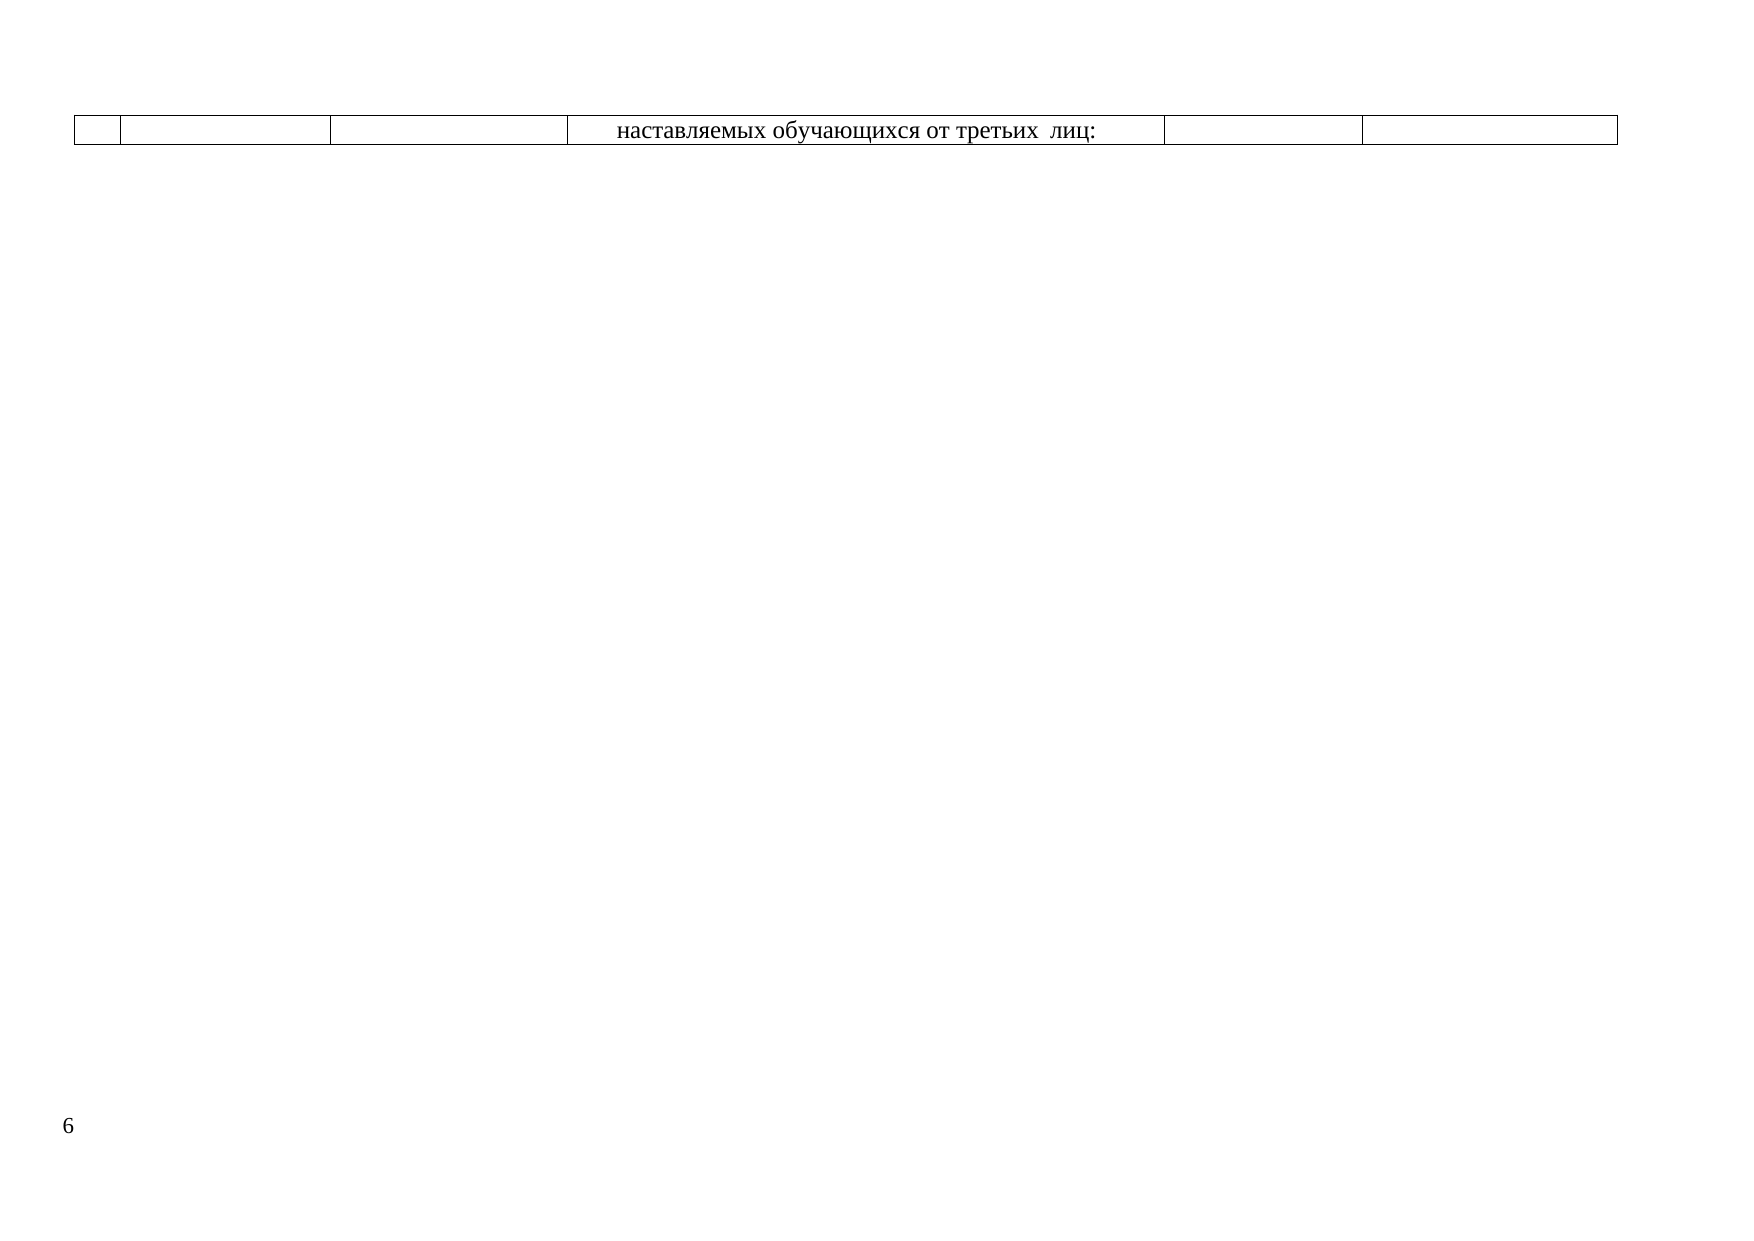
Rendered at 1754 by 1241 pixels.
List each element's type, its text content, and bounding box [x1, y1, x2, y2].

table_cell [121, 116, 330, 144]
table_cell [1165, 116, 1362, 144]
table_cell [568, 116, 1164, 144]
table_cell [1363, 116, 1617, 144]
table_cell 2. [75, 116, 120, 144]
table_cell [331, 116, 567, 144]
